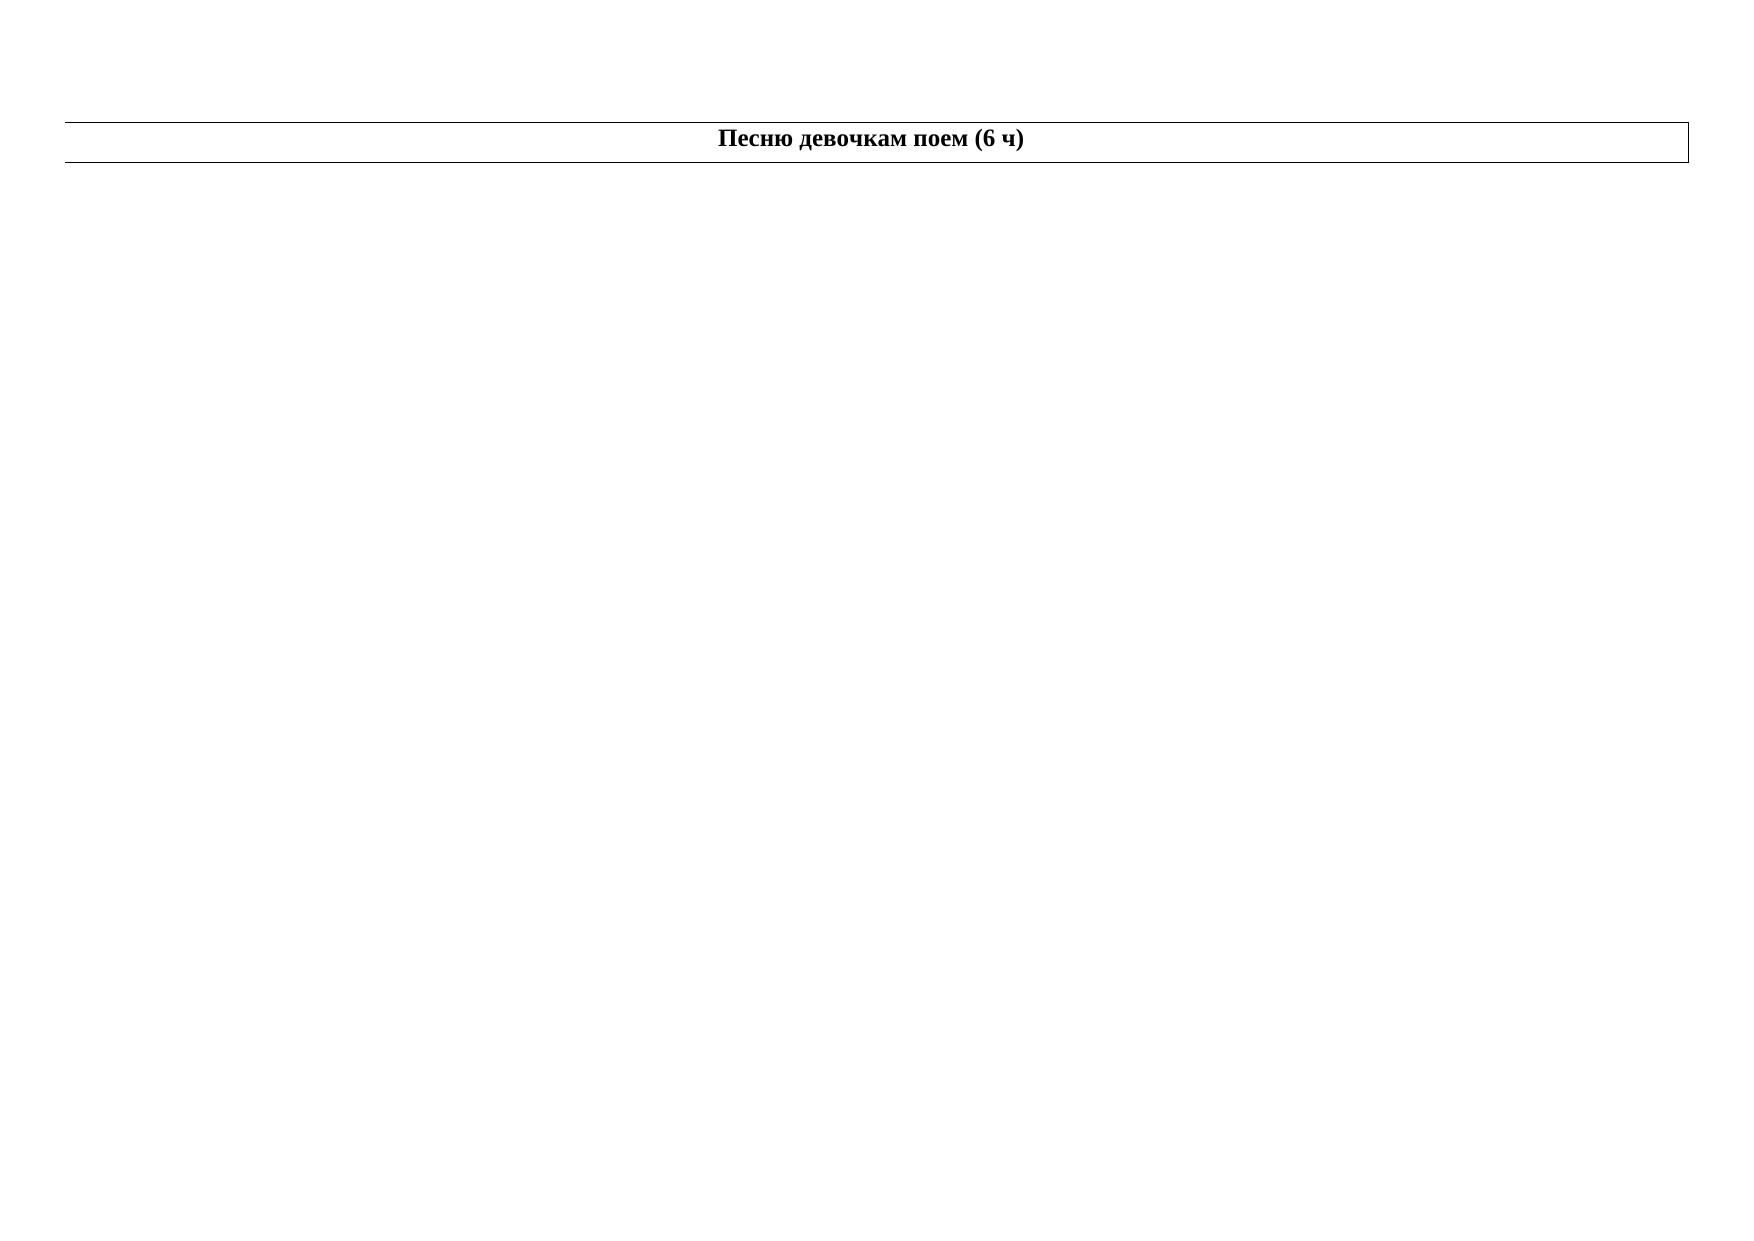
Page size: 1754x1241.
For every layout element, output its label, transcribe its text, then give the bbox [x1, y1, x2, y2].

table_cell Песню девочкам поем (6 ч) [65, 123, 1688, 162]
